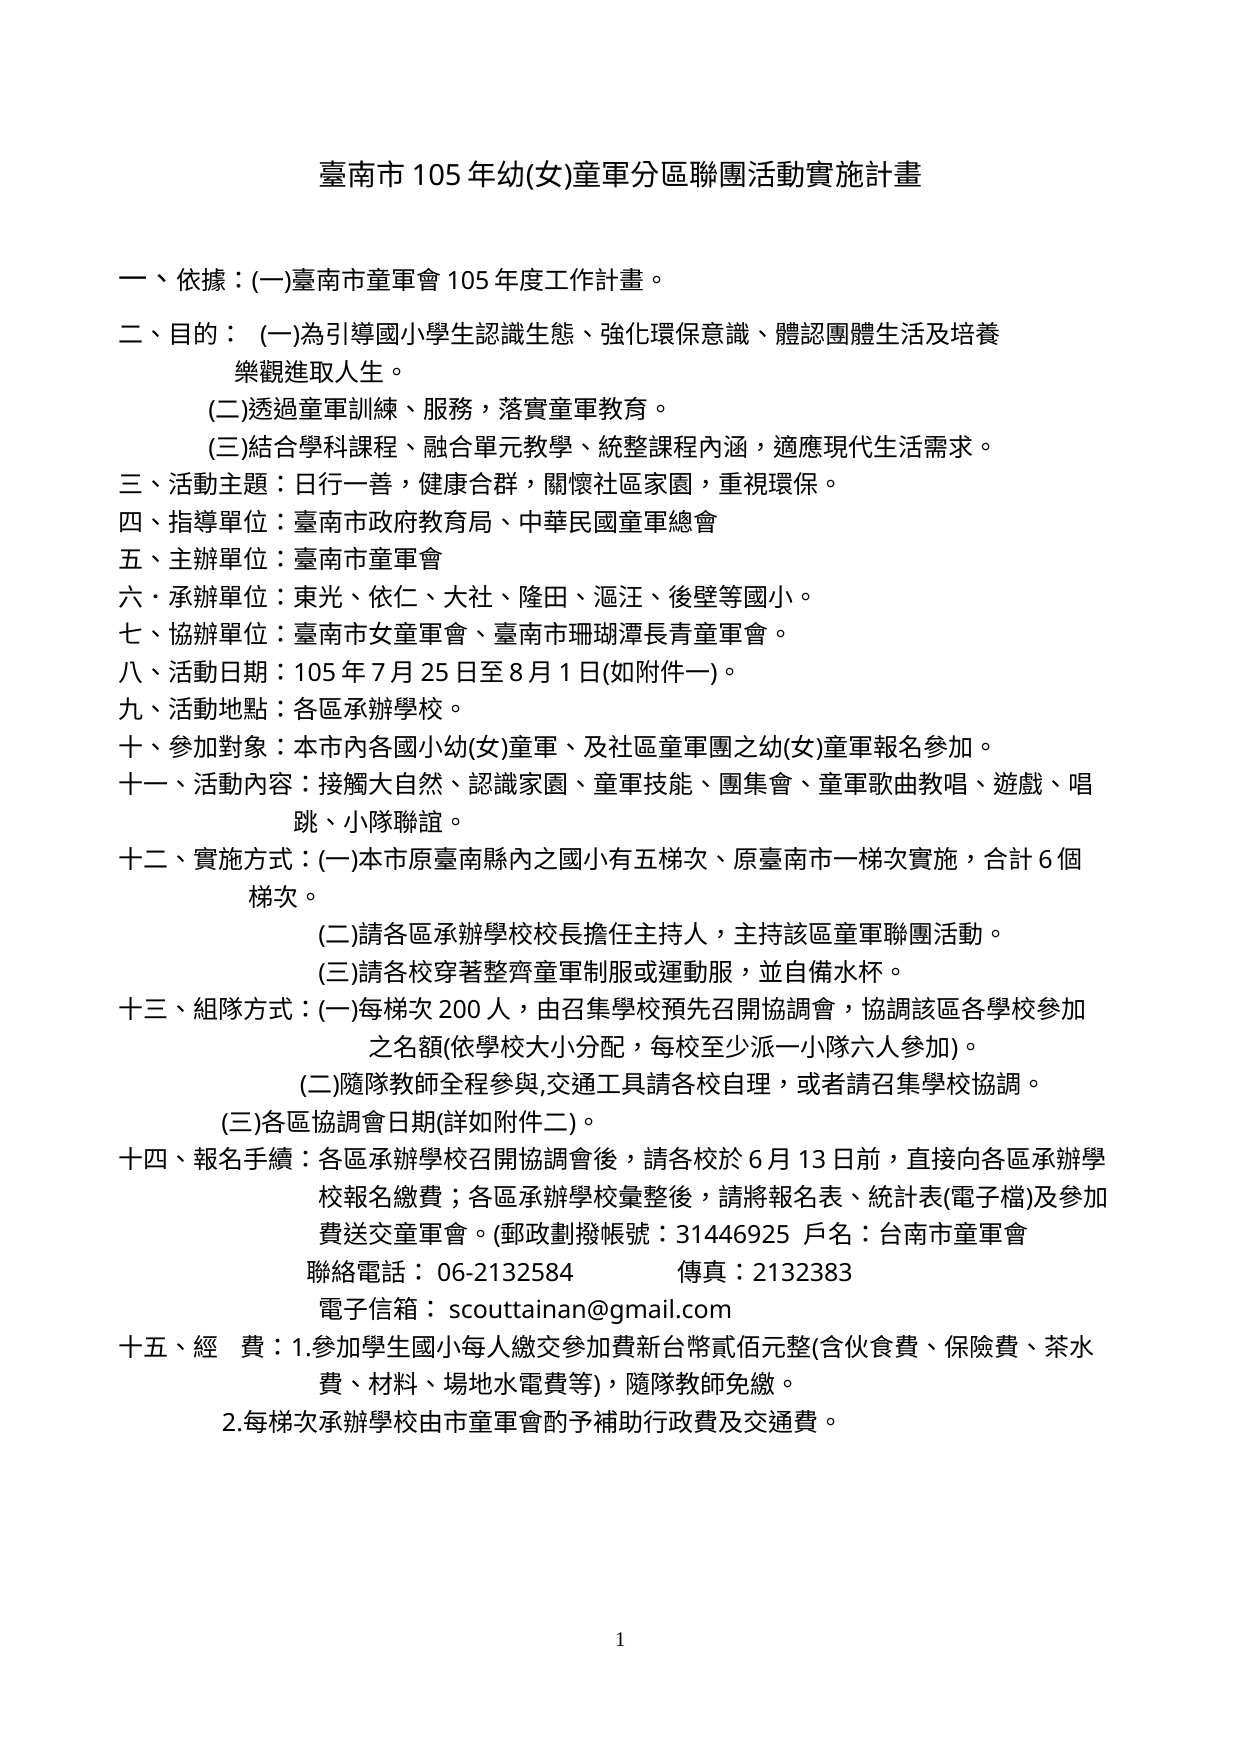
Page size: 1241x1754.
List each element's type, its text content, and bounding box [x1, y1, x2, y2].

text 十三、組隊方式：(一)每梯次200人，由召集學校預先召開協調會，協調該區各學校參加之名額(依學校大小分配，每校至少派一小隊六人參加)。 [118, 989, 1110, 1064]
text 六．承辦單位：東光、依仁、大社、隆田、漚汪、後壁等國小。 [118, 576, 1110, 614]
text 電子信箱： scouttainan@gmail.com [118, 1289, 1110, 1326]
text 十一、活動內容：接觸大自然、認識家園、童軍技能、團集會、童軍歌曲教唱、遊戲、唱跳、小隊聯誼。 [118, 764, 1109, 839]
text 聯絡電話： 06-2132584 傳真：2132383 [293, 1251, 1110, 1289]
text 十、參加對象：本市內各國小幼(女)童軍、及社區童軍團之幼(女)童軍報名參加。 [118, 726, 1122, 764]
text (二)請各區承辦學校校長擔任主持人，主持該區童軍聯團活動。 [118, 914, 1110, 951]
text 九、活動地點：各區承辦學校。 [118, 689, 1122, 726]
text 梯次。 [118, 876, 1110, 914]
text 五、主辦單位：臺南市童軍會 [118, 539, 1110, 576]
text 八、活動日期：105年7月25日至(如附件一)。 [118, 651, 1110, 689]
text 十四、報名手續：各區承辦學校召開協調會後，請各校於6月13日前，直接向各區承辦學校報名繳費；各區承辦學校彙整後，請將報名表、統計表(電子檔)及參加費送交童軍會。(郵政劃撥帳號：31446925 戶名：台南市童軍會 [118, 1139, 1110, 1251]
text 十五、經 費：1.參加學生國小每人繳交參加費新台幣貳佰元整(含伙食費、保險費、茶水費、材料、場地水電費等)，隨隊教師免繳。 [118, 1326, 1110, 1401]
text 三、活動主題：日行一善，健康合群，關懷社區家園，重視環保。 [118, 464, 1110, 501]
text 十二、實施方式：(一)本市原臺南縣內之國小有五梯次、原臺南市一梯次實施，合計6個 [118, 839, 1110, 876]
text (三)結合學科課程、融合單元教學、統整課程內涵，適應現代生活需求。 [131, 426, 1110, 464]
text (二)隨隊教師全程參與,交通工具請各校自理，或者請召集學校協調。 [118, 1064, 1110, 1101]
text 2.每梯次承辦學校由市童軍會酌予補助行政費及交通費。 [118, 1401, 1109, 1439]
text (三)各區協調會日期(詳如附件二)。 [131, 1101, 1110, 1139]
text (三)請各校穿著整齊童軍制服或運動服，並自備水杯。 [118, 951, 1110, 989]
text 七、協辦單位：臺南市女童軍會、臺南市珊瑚潭長青童軍會。 [118, 614, 1110, 651]
text 臺南市105年幼(女)童軍分區聯團活動實施計畫 [131, 135, 1109, 210]
text 樂觀進取人生。 [131, 351, 1110, 389]
text 四、指導單位：臺南市政府教育局、中華民國童軍總會 [118, 501, 1110, 539]
text 二、目的： (一)為引導國小學生認識生態、強化環保意識、體認團體生活及培養 [118, 314, 1110, 351]
text 一、依據：(一)臺南市童軍會105年度工作計畫。 [118, 239, 1110, 314]
text (二)透過童軍訓練、服務，落實童軍教育。 [131, 389, 1110, 426]
